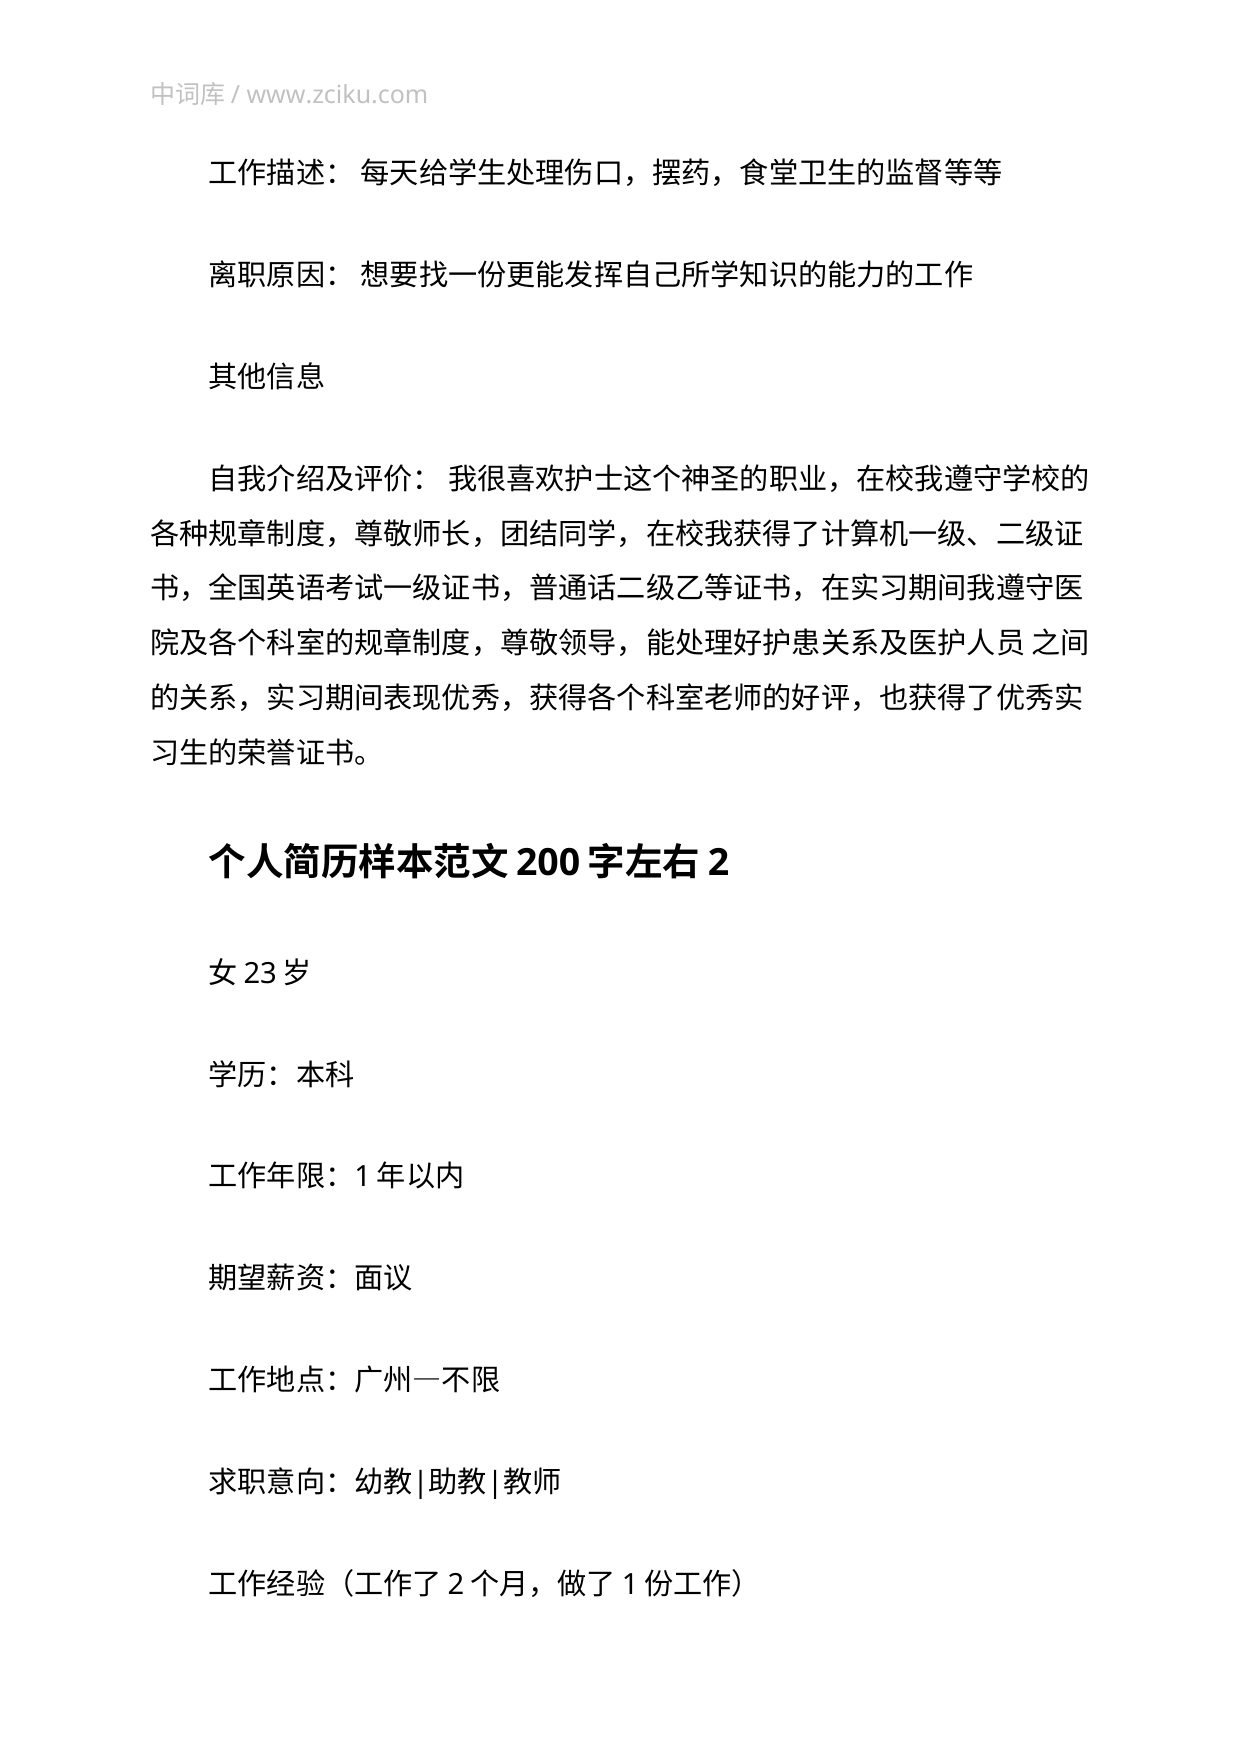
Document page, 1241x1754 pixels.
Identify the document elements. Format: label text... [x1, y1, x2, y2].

text 工作经验（工作了2个月，做了1份工作） [150, 1560, 1090, 1603]
text 学历：本科 [150, 1051, 1090, 1093]
text 离职原因： 想要找一份更能发挥自己所学知识的能力的工作 [150, 252, 1090, 294]
text 工作地点：广州—不限 [150, 1357, 1090, 1399]
text 个人简历样本范文200字左右2 [150, 832, 1090, 886]
text 期望薪资：面议 [150, 1255, 1090, 1297]
text 工作年限：1年以内 [150, 1153, 1090, 1195]
text 其他信息 [150, 353, 1090, 396]
text 工作描述： 每天给学生处理伤口，摆药，食堂卫生的监督等等 [150, 150, 1090, 192]
text 求职意向：幼教|助教|教师 [150, 1458, 1090, 1501]
text 女23岁 [150, 949, 1090, 992]
text 自我介绍及评价： 我很喜欢护士这个神圣的职业，在校我遵守学校的各种规章制度，尊敬师长，团结同学，在校我获得了计算机一级、二级证书，全国英语考试一级证书，普通话二级乙等证书，在实习期间我遵守医院及各个科室的规章制度，尊敬领导，能处理好护患关系及医护人员 之间的关系，实习期间表现优秀，获得各个科室老师的好评，也获得了优秀实习生的荣誉证书。 [150, 455, 1090, 772]
